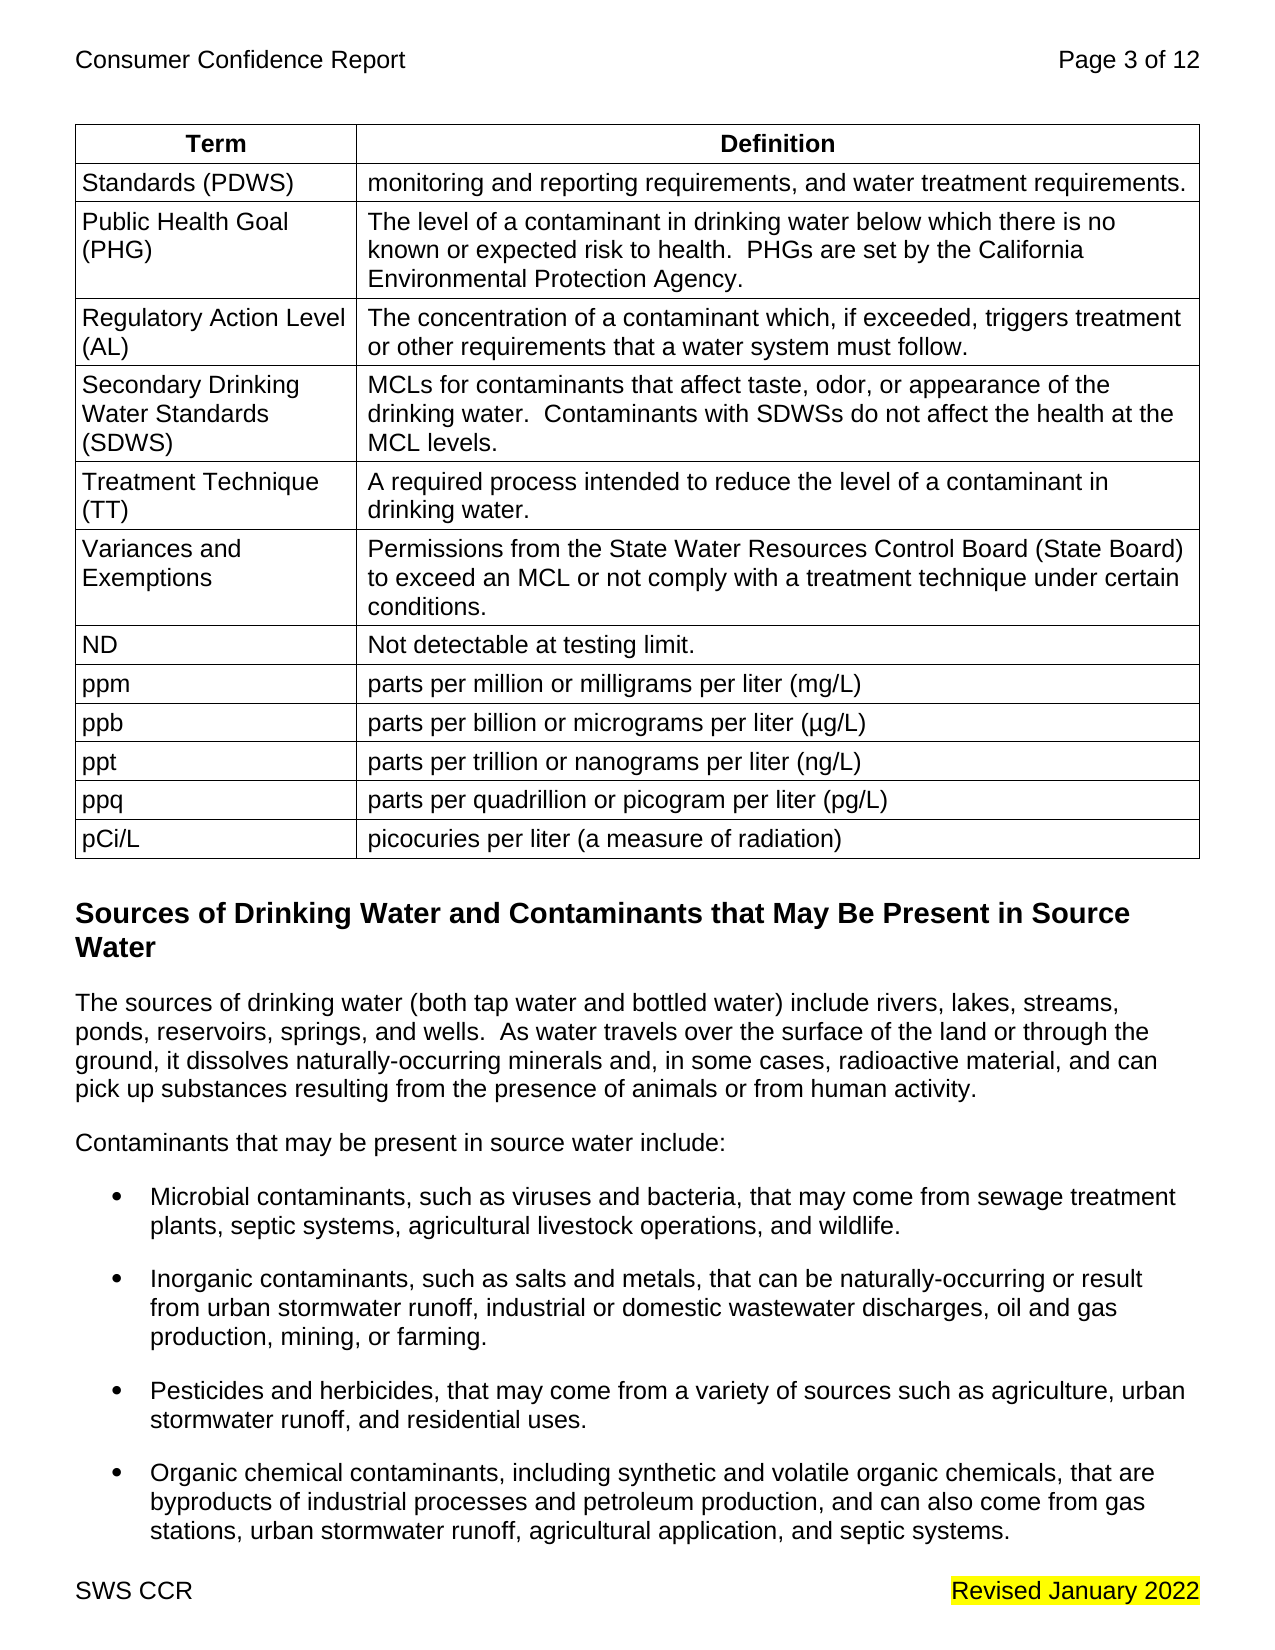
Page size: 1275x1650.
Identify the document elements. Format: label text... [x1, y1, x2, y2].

table_cell A required process intended to reduce the level of a contaminant in drinking water. [357, 462, 1199, 529]
table_cell ppb [76, 704, 356, 741]
table_cell ppm [76, 665, 356, 702]
list Inorganic contaminants, such as salts and metals, that can be naturally-occurring or result from urban stormwater runoff, industrial or domestic wastewater discharges, oil and gas production, mining, or farming. [112, 1264, 1200, 1351]
table_cell parts per trillion or nanograms per liter (ng/L) [357, 742, 1199, 780]
table_cell Secondary Drinking Water Standards (SDWS) [76, 366, 356, 461]
list Organic chemical contaminants, including synthetic and volatile organic chemicals, that are byproducts of industrial processes and petroleum production, and can also come from gas stations, urban stormwater runoff, agricultural application, and septic systems. [112, 1458, 1200, 1545]
table_cell ppt [76, 742, 356, 780]
table_cell pCi/L [76, 820, 356, 857]
table_cell ppq [76, 781, 356, 819]
table_cell parts per billion or micrograms per liter (µg/L) [357, 704, 1199, 741]
table_cell The concentration of a contaminant which, if exceeded, triggers treatment or other requirements that a water system must follow. [357, 299, 1199, 365]
table_cell Primary Drinking Water Standards (PDWS) [76, 164, 356, 201]
table_cell The level of a contaminant in drinking water below which there is no known or expected risk to health. PHGs are set by the California Environmental Protection Agency. [357, 202, 1199, 297]
text Contaminants that may be present in source water include: [75, 1128, 1200, 1157]
table_cell parts per million or milligrams per liter (mg/L) [357, 665, 1199, 702]
table_cell picocuries per liter (a measure of radiation) [357, 820, 1199, 857]
table_header Term [76, 125, 356, 162]
table_cell parts per quadrillion or picogram per liter (pg/L) [357, 781, 1199, 819]
table_cell Permissions from the State Water Resources Control Board (State Board) to exceed an MCL or not comply with a treatment technique under certain conditions. [357, 530, 1199, 625]
table_cell Regulatory Action Level (AL) [76, 299, 356, 365]
table_header Definition [357, 125, 1199, 162]
table_cell Treatment Technique (TT) [76, 462, 356, 529]
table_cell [357, 164, 1199, 201]
text The sources of drinking water (both tap water and bottled water) include rivers, lakes, streams, ponds, reservoirs, springs, and wells. As water travels over the surface of the land or through the ground, it dissolves naturally-occurring minerals and, in some cases, radioactive material, and can pick up substances resulting from the presence of animals or from human activity. [75, 988, 1200, 1103]
table_cell Not detectable at testing limit. [357, 626, 1199, 664]
table_cell MCLs for contaminants that affect taste, odor, or appearance of the drinking water. Contaminants with SDWSs do not affect the health at the MCL levels. [357, 366, 1199, 461]
table_cell Variances and Exemptions [76, 530, 356, 625]
list Microbial contaminants, such as viruses and bacteria, that may come from sewage treatment plants, septic systems, agricultural livestock operations, and wildlife. [112, 1182, 1200, 1239]
subtitle Sources of Drinking Water and Contaminants that May Be Present in Source Water [75, 896, 1200, 963]
table_cell ND [76, 626, 356, 664]
list Pesticides and herbicides, that may come from a variety of sources such as agriculture, urban stormwater runoff, and residential uses. [112, 1376, 1200, 1433]
table_cell Public Health Goal (PHG) [76, 202, 356, 297]
